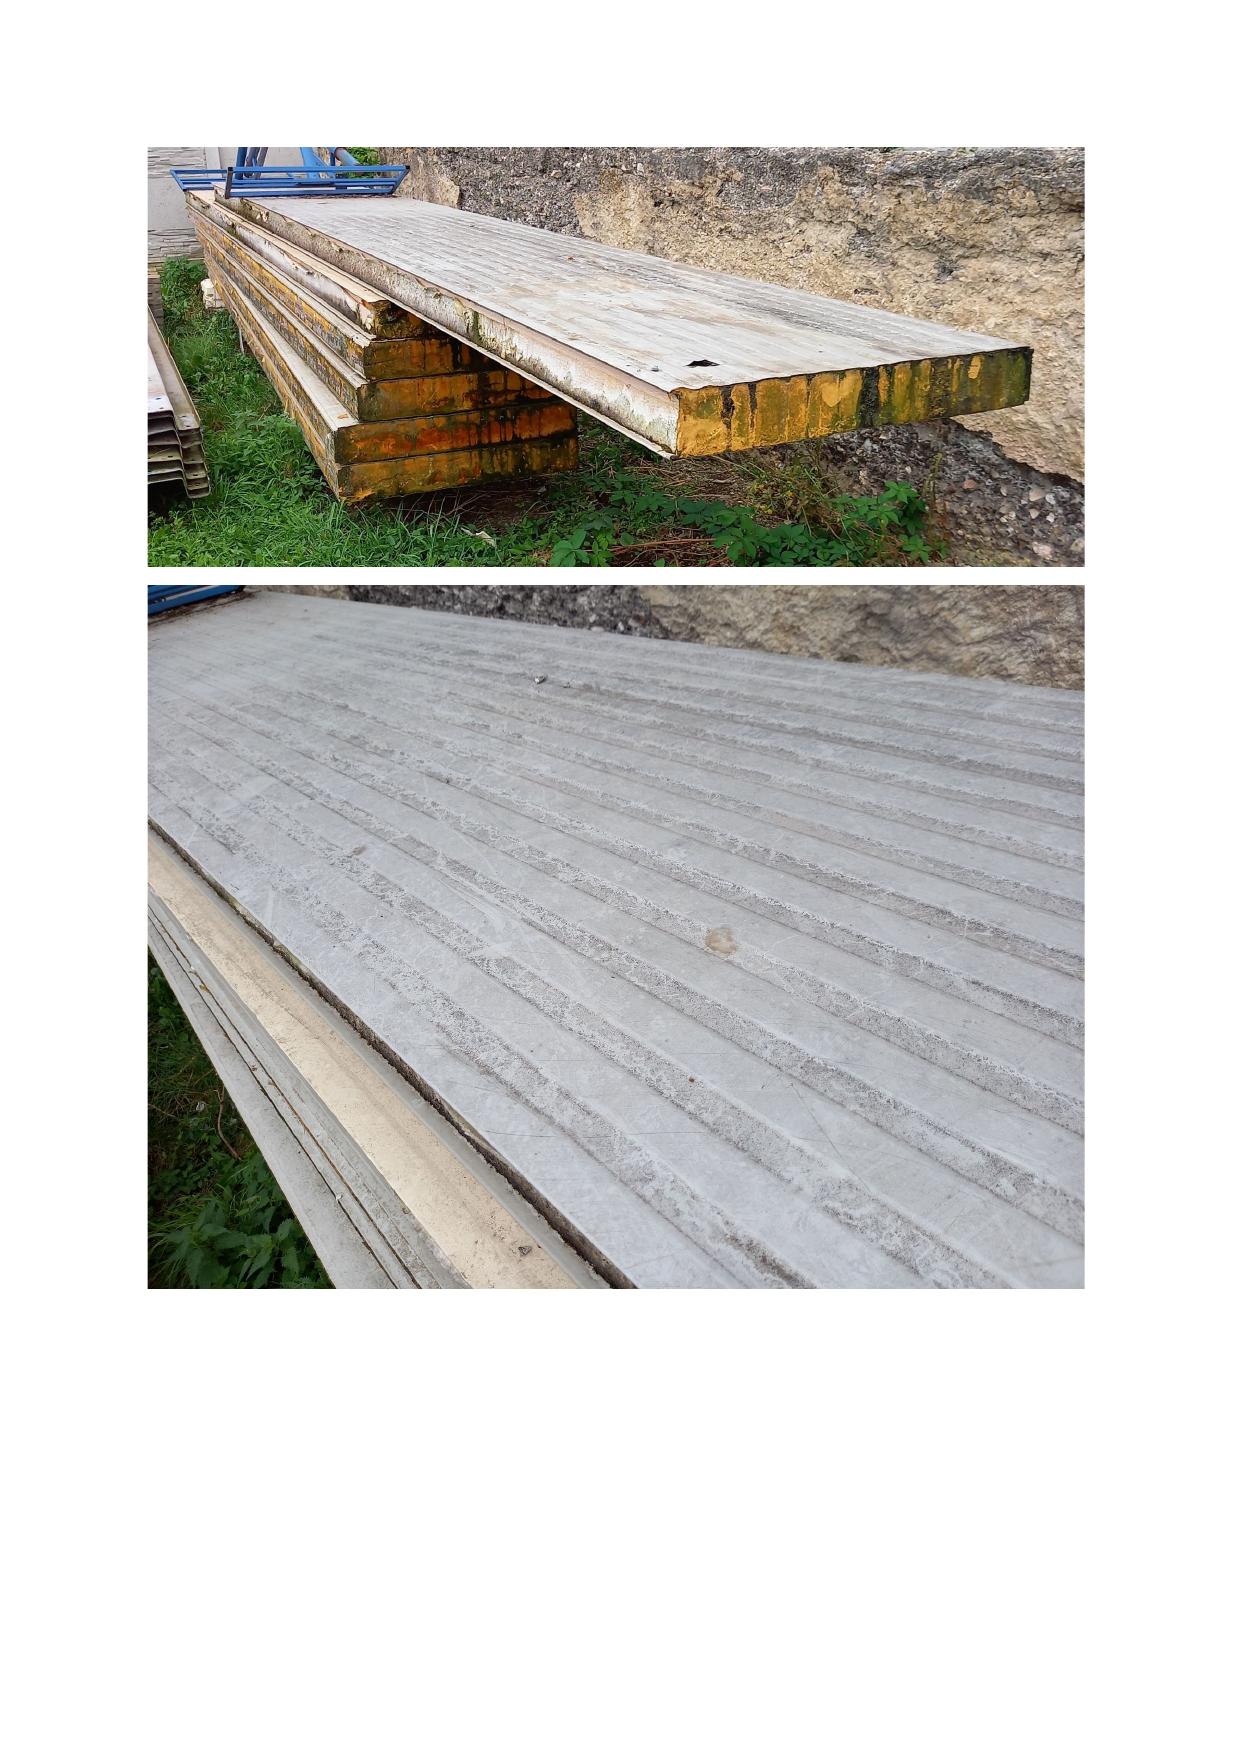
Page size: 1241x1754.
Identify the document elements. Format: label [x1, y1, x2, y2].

picture [147, 147, 1085, 567]
picture [147, 585, 1085, 1289]
